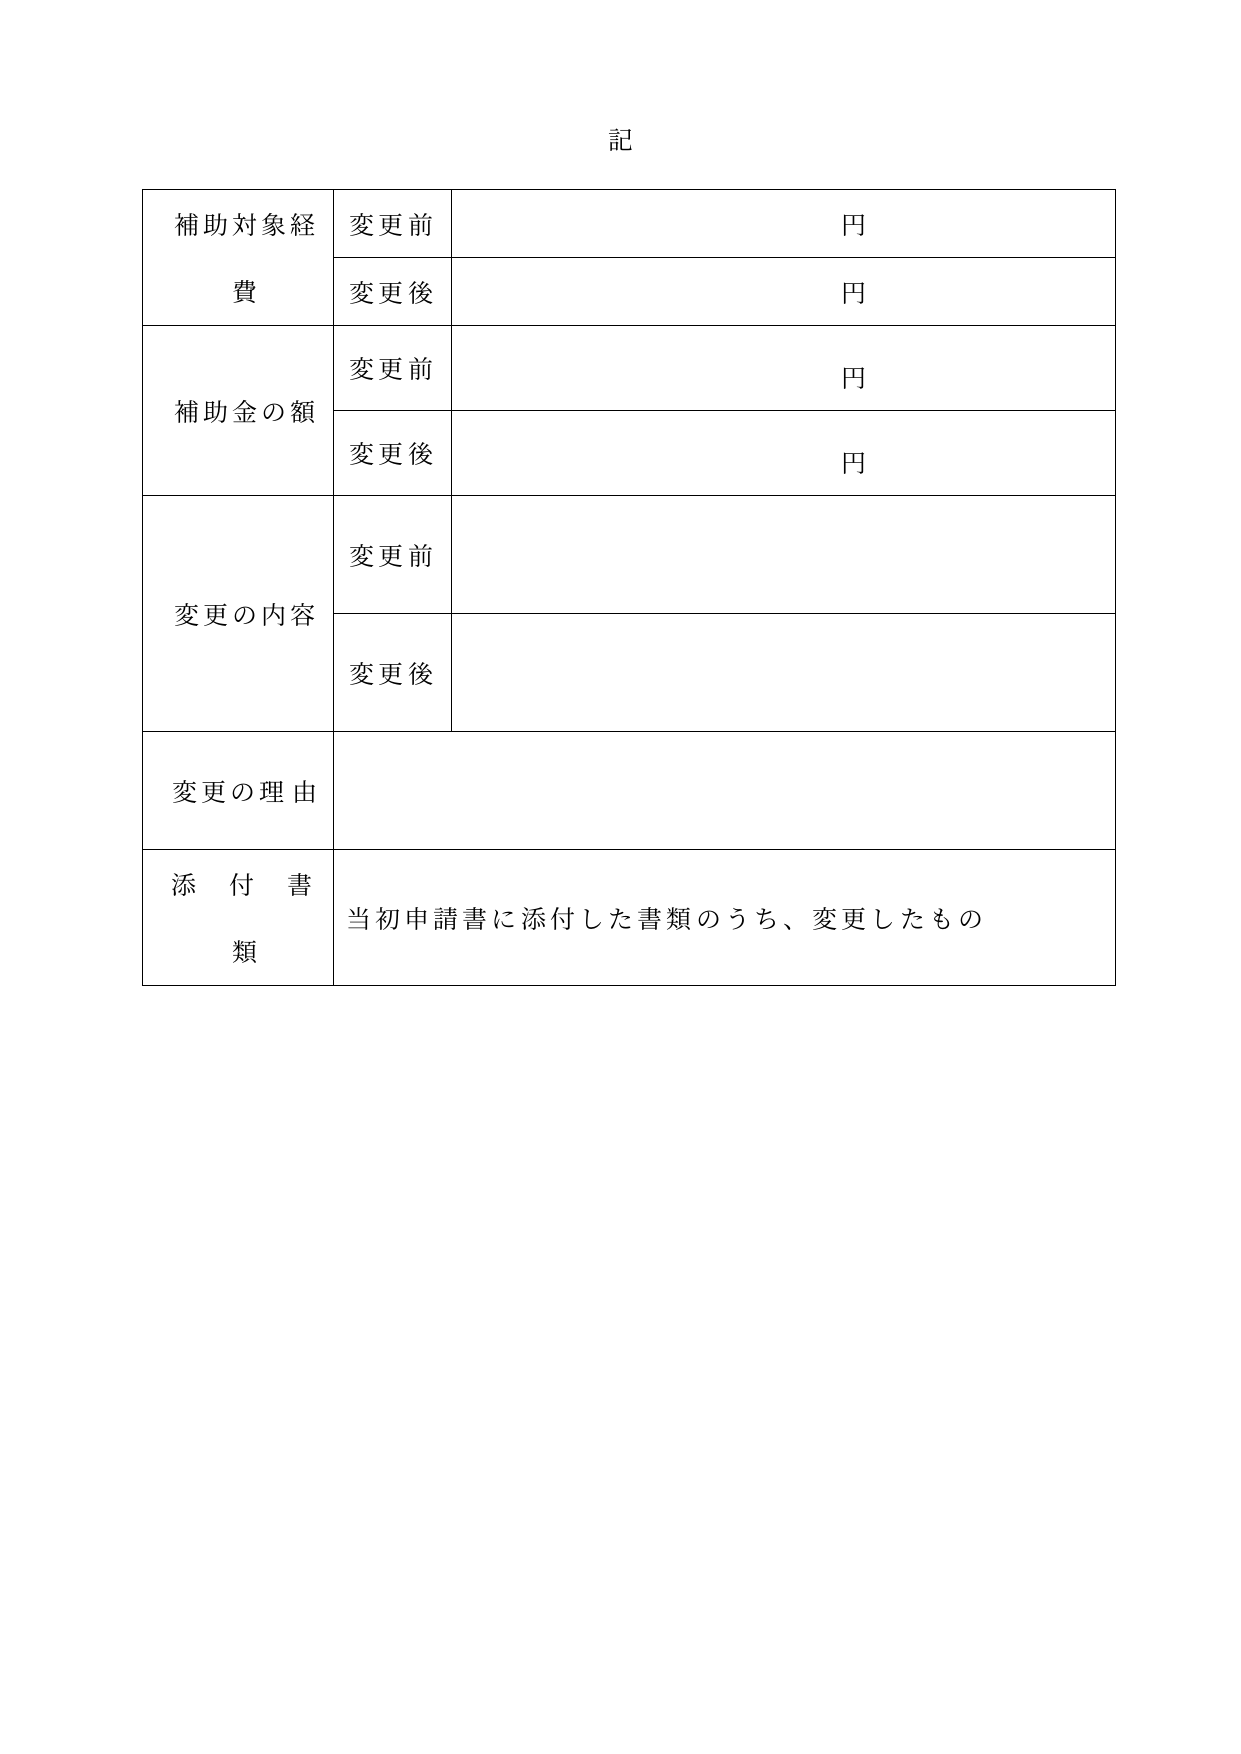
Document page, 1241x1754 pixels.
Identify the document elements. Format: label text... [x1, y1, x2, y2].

table_cell 変更後 [334, 411, 451, 495]
table_cell 当初申請書に添付した書類のうち、変更したもの [334, 850, 1115, 984]
table_cell 変更後 [334, 258, 451, 325]
table_cell 変更前 [334, 326, 451, 410]
table_cell 変更の内容 [143, 496, 333, 731]
table_cell 円 [452, 411, 1115, 495]
table_cell [452, 496, 1115, 613]
table_cell 添付書類 [143, 850, 333, 984]
table_cell 変更後 [334, 614, 451, 731]
table_cell [334, 732, 1115, 849]
table_cell 円 [452, 258, 1115, 325]
table_cell 補助金の額 [143, 326, 333, 495]
table_cell 変更の理由 [143, 732, 333, 849]
table_header 補助対象経費 [143, 190, 333, 325]
table_cell 変更前 [334, 496, 451, 613]
subtitle 記 [142, 105, 1104, 172]
table_cell [452, 614, 1115, 731]
table_header 変更前 [334, 190, 451, 257]
table_header 円 [452, 190, 1115, 257]
table_cell 円 [452, 326, 1115, 410]
